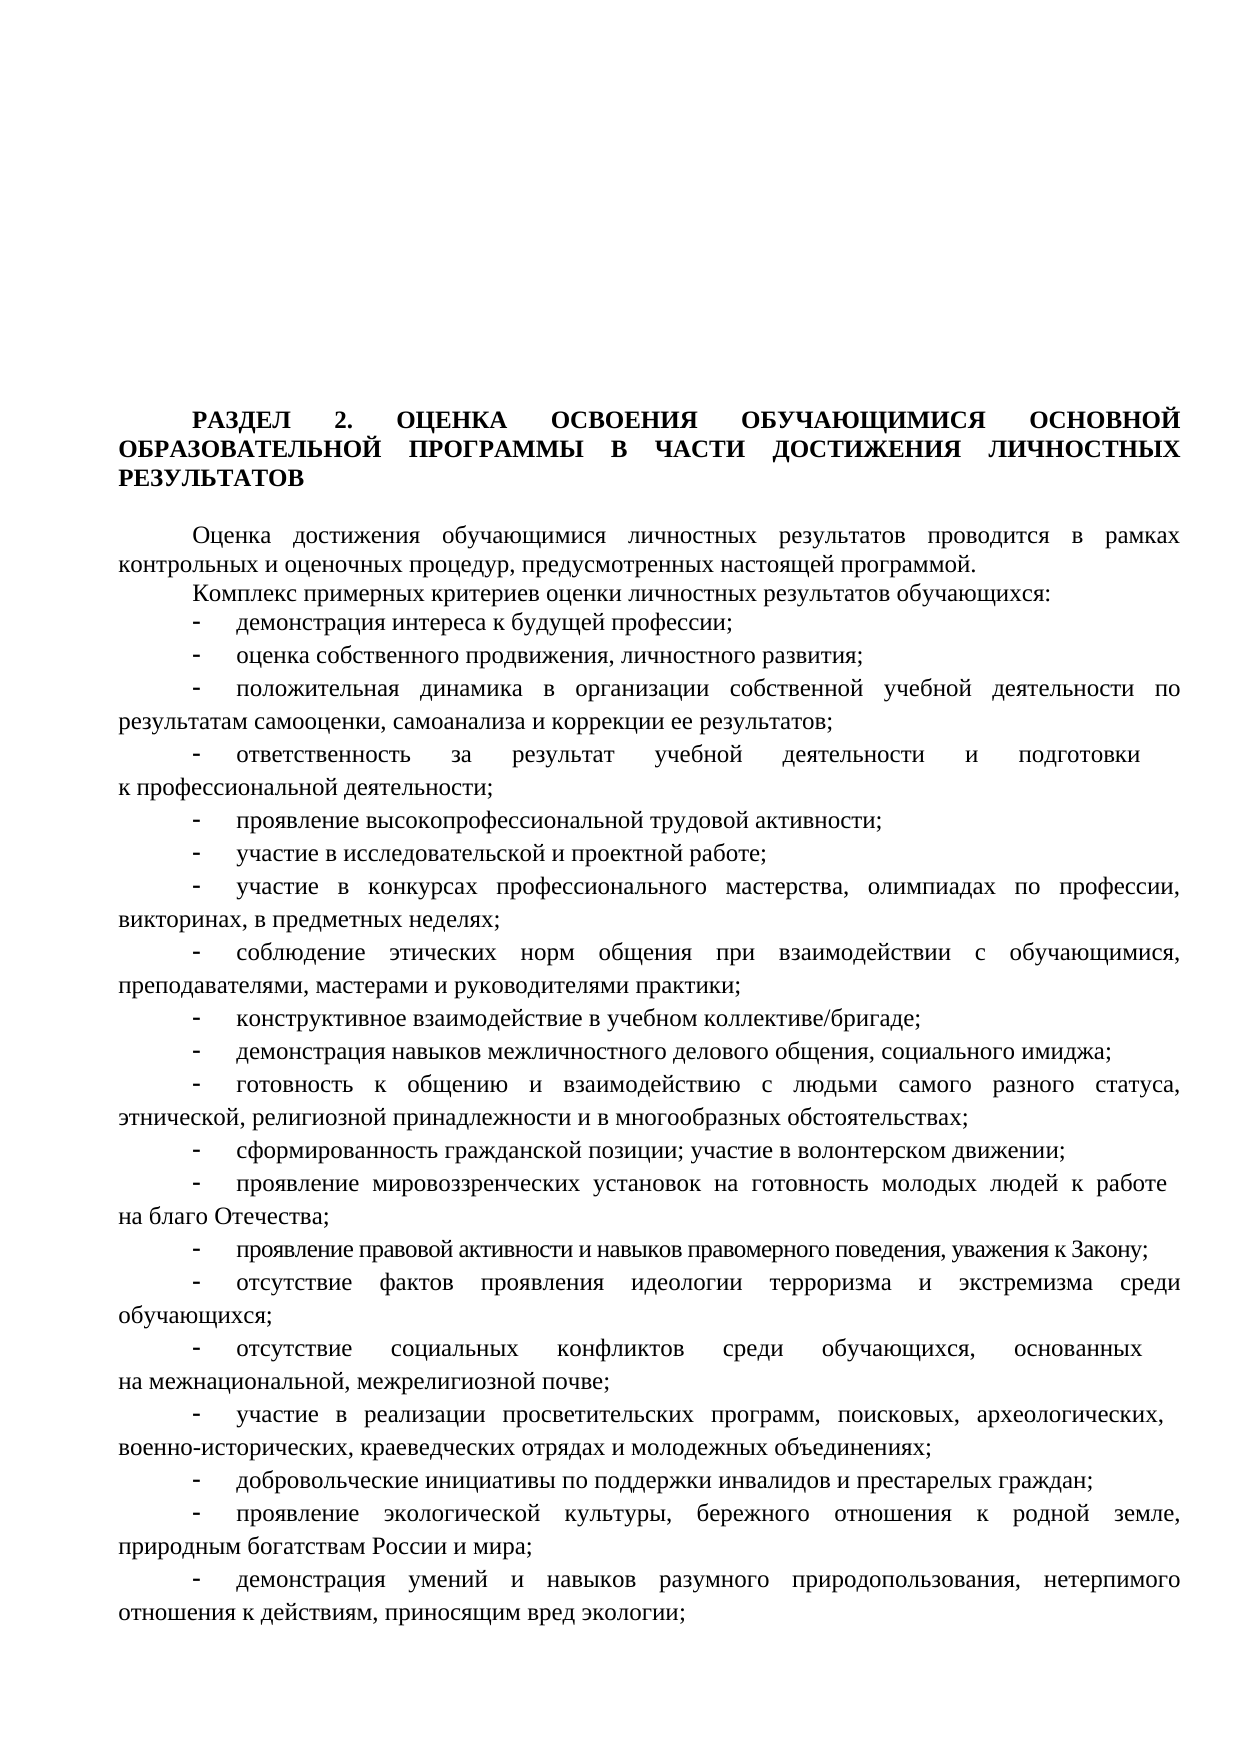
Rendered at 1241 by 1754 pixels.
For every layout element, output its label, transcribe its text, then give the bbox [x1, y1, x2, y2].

list демонстрация умений и навыков разумного природопользования, нетерпимого отношения к действиям, приносящим вред экологии; [118, 1564, 1181, 1626]
list соблюдение этических норм общения при взаимодействии с обучающимися, преподавателями, мастерами и руководителями практики; [118, 937, 1181, 999]
list положительная динамика в организации собственной учебной деятельности по результатам самооценки, самоанализа и коррекции ее результатов; [118, 673, 1181, 735]
list проявление экологической культуры, бережного отношения к родной земле, природным богатствам России и мира; [118, 1498, 1181, 1560]
list конструктивное взаимодействие в учебном коллективе/бригаде; [118, 1003, 1181, 1032]
text Оценка достижения обучающимися личностных результатов проводится в рамках контрольных и оценочных процедур, предусмотренных настоящей программой. [118, 521, 1181, 578]
text Комплекс примерных критериев оценки личностных результатов обучающихся: [118, 578, 1181, 607]
list оценка собственного продвижения, личностного развития; [118, 640, 1181, 669]
list сформированность гражданской позиции; участие в волонтерском движении; [118, 1135, 1181, 1164]
list участие в реализации просветительских программ, поисковых, археологических, военно-исторических, краеведческих отрядах и молодежных объединениях; [118, 1399, 1181, 1461]
list участие в исследовательской и проектной работе; [118, 838, 1181, 867]
list проявление мировоззренческих установок на готовность молодых людей к работе на благо Отечества; [118, 1168, 1181, 1230]
list демонстрация интереса к будущей профессии; [118, 607, 1181, 636]
list отсутствие фактов проявления идеологии терроризма и экстремизма среди обучающихся; [118, 1267, 1181, 1329]
list отсутствие социальных конфликтов среди обучающихся, основанных на межнациональной, межрелигиозной почве; [118, 1333, 1181, 1395]
list проявление высокопрофессиональной трудовой активности; [118, 805, 1181, 834]
text РАЗДЕЛ 2. ОЦЕНКА ОСВОЕНИЯ ОБУЧАЮЩИМИСЯ ОСНОВНОЙ ОБРАЗОВАТЕЛЬНОЙ ПРОГРАММЫ В ЧАСТИ ДОСТИЖЕНИЯ ЛИЧНОСТНЫХ РЕЗУЛЬТАТОВ [118, 406, 1181, 492]
list готовность к общению и взаимодействию с людьми самого разного статуса, этнической, религиозной принадлежности и в многообразных обстоятельствах; [118, 1069, 1181, 1131]
list ответственность за результат учебной деятельности и подготовки к профессиональной деятельности; [118, 739, 1181, 801]
list демонстрация навыков межличностного делового общения, социального имиджа; [118, 1036, 1181, 1065]
list проявление правовой активности и навыков правомерного поведения, уважения к Закону; [118, 1234, 1181, 1263]
list добровольческие инициативы по поддержки инвалидов и престарелых граждан; [118, 1465, 1181, 1494]
list участие в конкурсах профессионального мастерства, олимпиадах по профессии, викторинах, в предметных неделях; [118, 871, 1181, 933]
